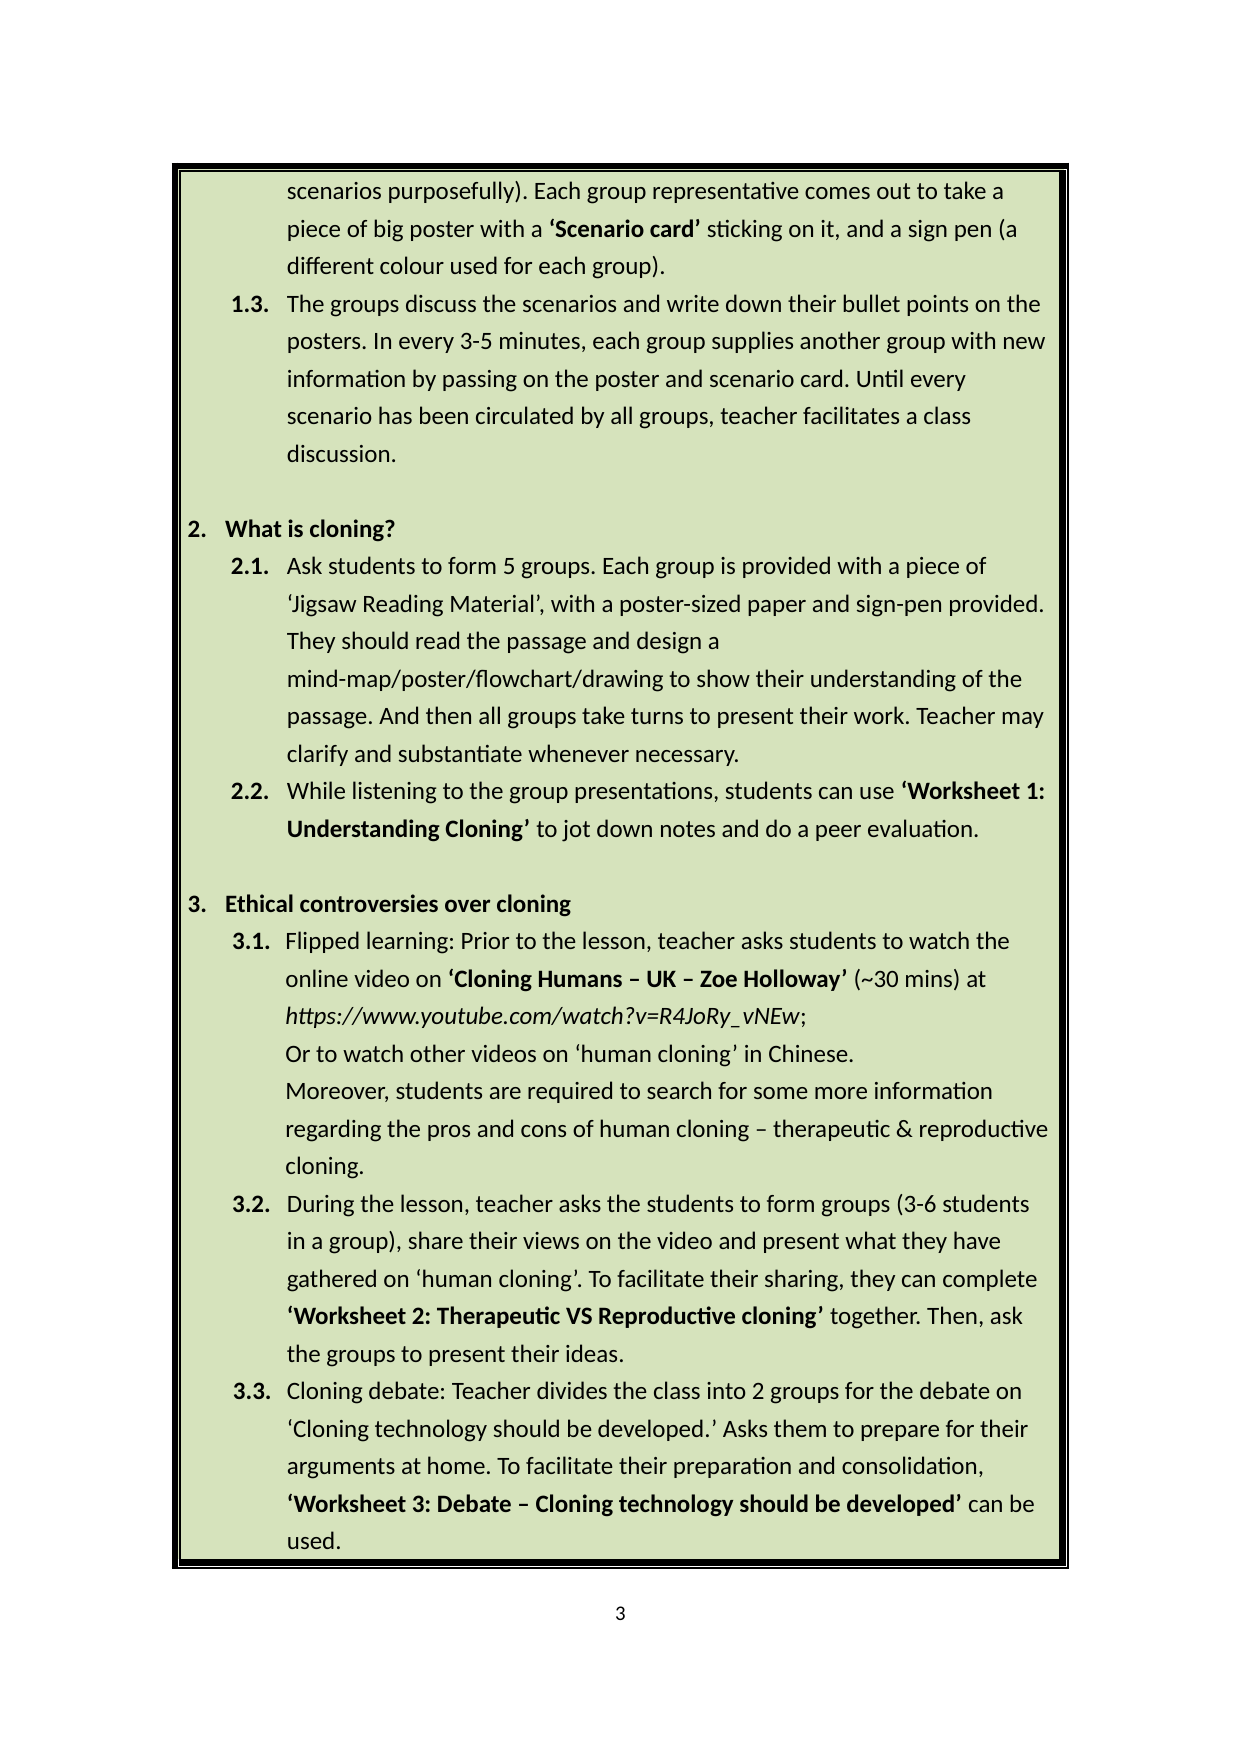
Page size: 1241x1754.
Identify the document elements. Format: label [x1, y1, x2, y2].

table_header [181, 172, 1059, 1559]
